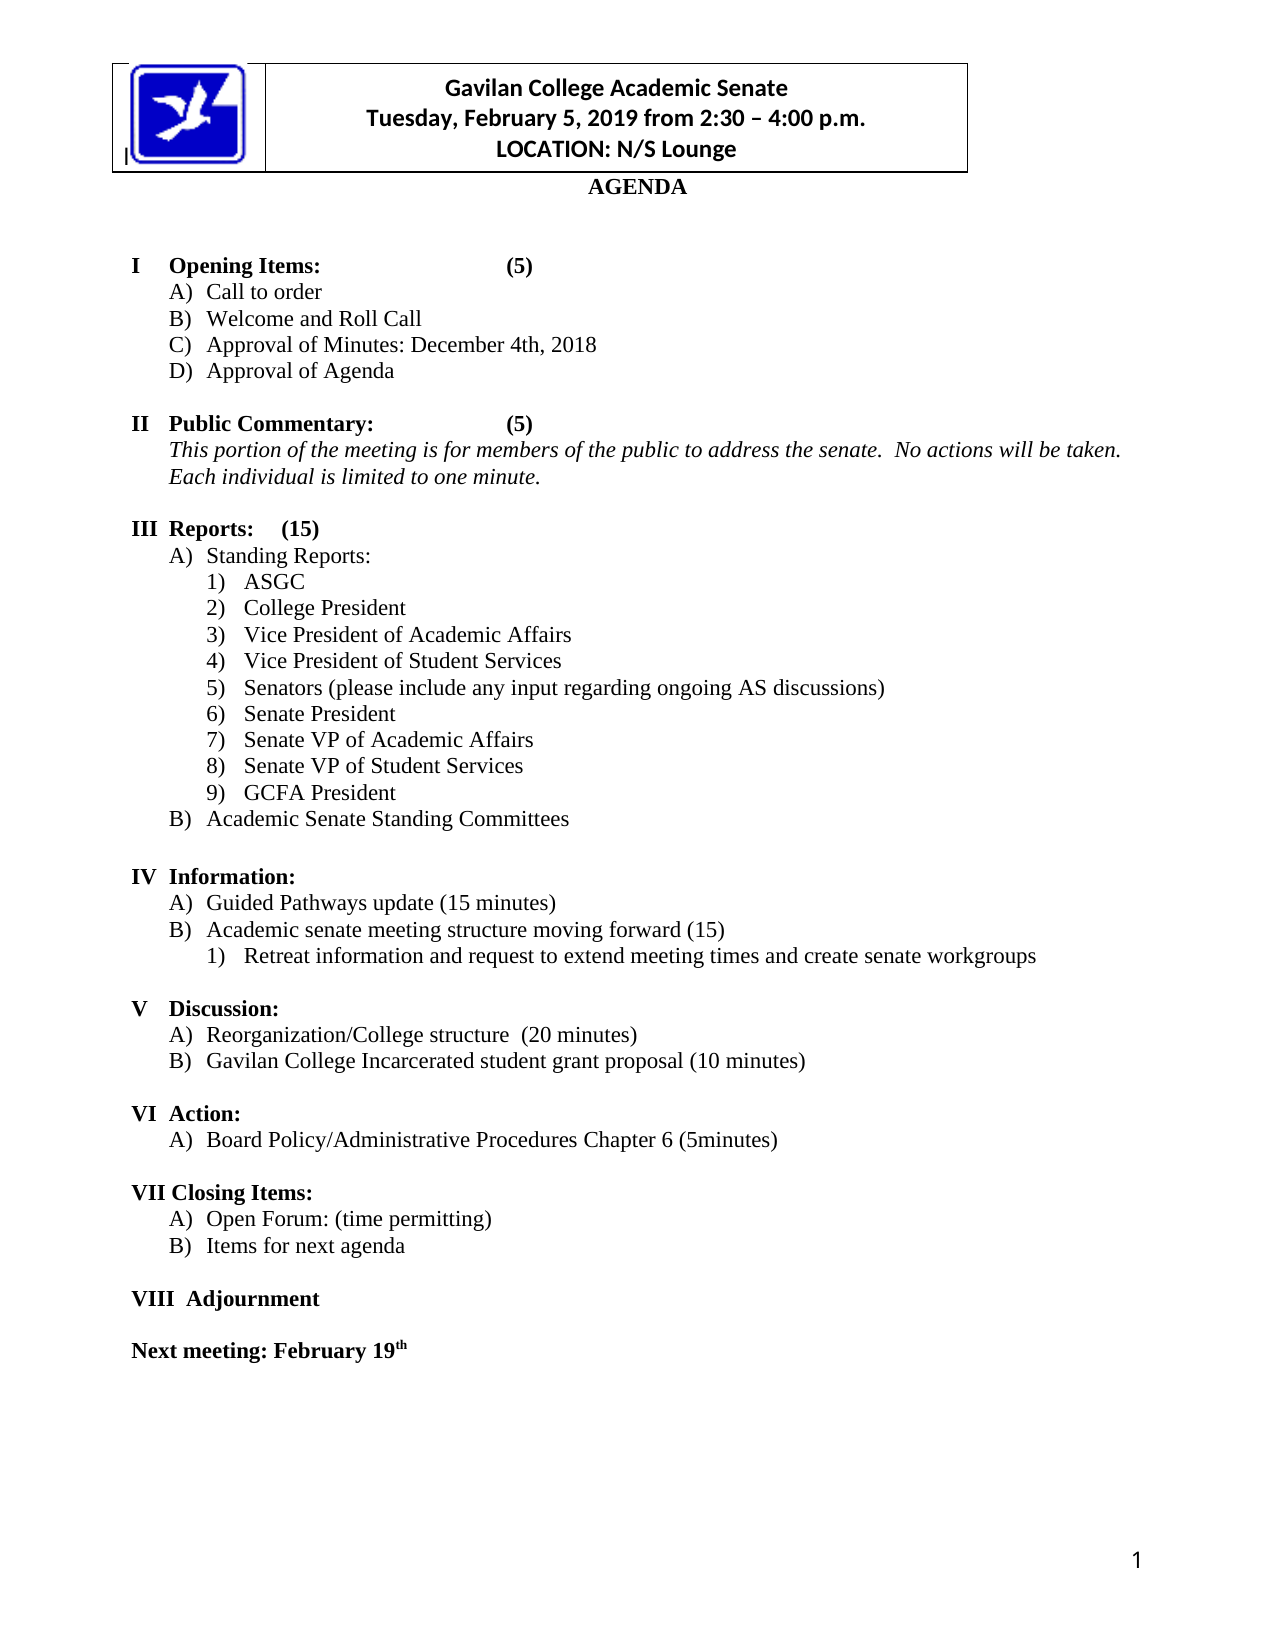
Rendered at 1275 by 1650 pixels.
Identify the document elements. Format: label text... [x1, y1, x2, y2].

list Senate VP of Academic Affairs [206, 726, 1144, 753]
list Welcome and Roll Call [169, 304, 1144, 331]
list Discussion: [131, 995, 1144, 1021]
list Open Forum: (time permitting) [169, 1206, 1144, 1232]
table_header l [113, 64, 265, 171]
list Vice President of Academic Affairs [206, 621, 1144, 647]
picture [129, 63, 248, 166]
list Senate VP of Student Services [206, 753, 1144, 779]
text VII Closing Items: [131, 1179, 1144, 1206]
list Reports: (15) [131, 515, 1144, 542]
list Items for next agenda [169, 1232, 1144, 1258]
list ASGC [206, 568, 1144, 594]
list Information: [131, 863, 1144, 889]
text AGENDA [131, 173, 1144, 199]
table_header Gavilan College Academic Senate Tuesday, February 5, 2019 from 2:30 – 4:00 p.m. LOCATION: N/S Lounge [266, 64, 967, 171]
list Standing Reports: [169, 542, 1144, 568]
text This portion of the meeting is for members of the public to address the senate. No actions will be taken. Each individual is limited to one minute. [169, 436, 1144, 489]
list Guided Pathways update (15 minutes) [169, 889, 1144, 916]
list Gavilan College Incarcerated student grant proposal (10 minutes) [169, 1047, 1144, 1074]
list Academic senate meeting structure moving forward (15) [169, 916, 1144, 942]
list GCFA President [206, 779, 1144, 805]
text Next meeting: February 19th [131, 1337, 1144, 1364]
text VI Action: [131, 1100, 1144, 1126]
list Public Commentary: (5) [131, 410, 1144, 436]
list Academic Senate Standing Committees [169, 805, 1144, 832]
list Senate President [206, 700, 1144, 726]
list Board Policy/Administrative Procedures Chapter 6 (5minutes) [169, 1126, 1144, 1153]
list Opening Items: (5) [131, 252, 1144, 278]
list Vice President of Student Services [206, 647, 1144, 673]
text VIII Adjournment [131, 1284, 1144, 1311]
list Retreat information and request to extend meeting times and create senate workgroups [206, 942, 1144, 968]
list Senators (please include any input regarding ongoing AS discussions) [206, 673, 1144, 700]
list Approval of Minutes: December 4th, 2018 [169, 331, 1144, 357]
list Call to order [169, 278, 1144, 304]
list College President [206, 594, 1144, 621]
list Approval of Agenda [169, 357, 1144, 384]
list Reorganization/College structure (20 minutes) [169, 1021, 1144, 1047]
